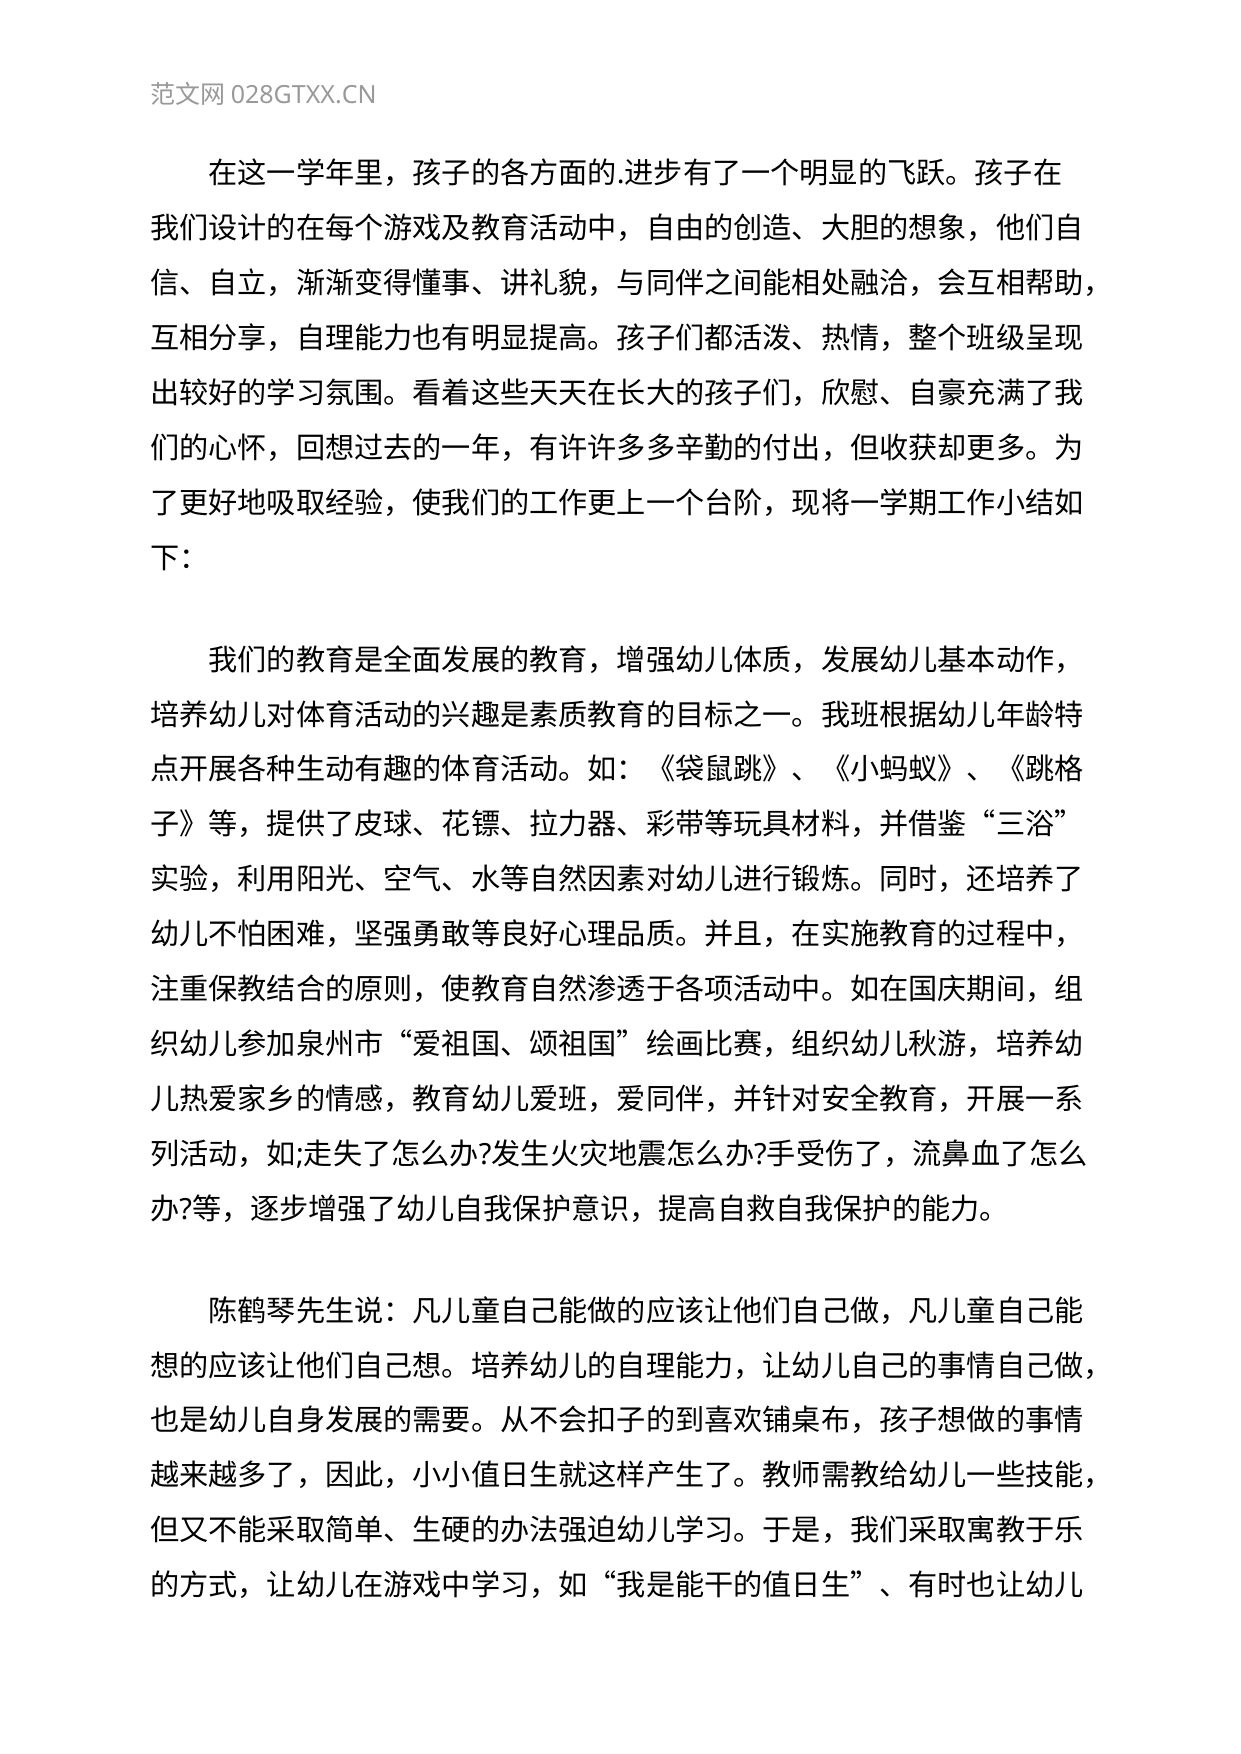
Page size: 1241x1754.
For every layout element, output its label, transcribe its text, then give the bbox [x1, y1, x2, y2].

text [150, 1287, 1090, 1604]
text 在这一学年里，孩子的各方面的.进步有了一个明显的飞跃。孩子在我们设计的在每个游戏及教育活动中，自由的创造、大胆的想象，他们自信、自立，渐渐变得懂事、讲礼貌，与同伴之间能相处融洽，会互相帮助，互相分享，自理能力也有明显提高。孩子们都活泼、热情，整个班级呈现出较好的学习氛围。看着这些天天在长大的孩子们，欣慰、自豪充满了我们的心怀，回想过去的一年，有许许多多辛勤的付出，但收获却更多。为了更好地吸取经验，使我们的工作更上一个台阶，现将一学期工作小结如下： [150, 150, 1090, 577]
text 我们的教育是全面发展的教育，增强幼儿体质，发展幼儿基本动作，培养幼儿对体育活动的兴趣是素质教育的目标之一。我班根据幼儿年龄特点开展各种生动有趣的体育活动。如：《袋鼠跳》、《小蚂蚁》、《跳格子》等，提供了皮球、花镖、拉力器、彩带等玩具材料，并借鉴“三浴”实验，利用阳光、空气、水等自然因素对幼儿进行锻炼。同时，还培养了幼儿不怕困难，坚强勇敢等良好心理品质。并且，在实施教育的过程中，注重保教结合的原则，使教育自然渗透于各项活动中。如在国庆期间，组织幼儿参加泉州市“爱祖国、颂祖国”绘画比赛，组织幼儿秋游，培养幼儿热爱家乡的情感，教育幼儿爱班，爱同伴，并针对安全教育，开展一系列活动，如;走失了怎么办?发生火灾地震怎么办?手受伤了，流鼻血了怎么办?等，逐步增强了幼儿自我保护意识，提高自救自我保护的能力。 [150, 636, 1090, 1228]
